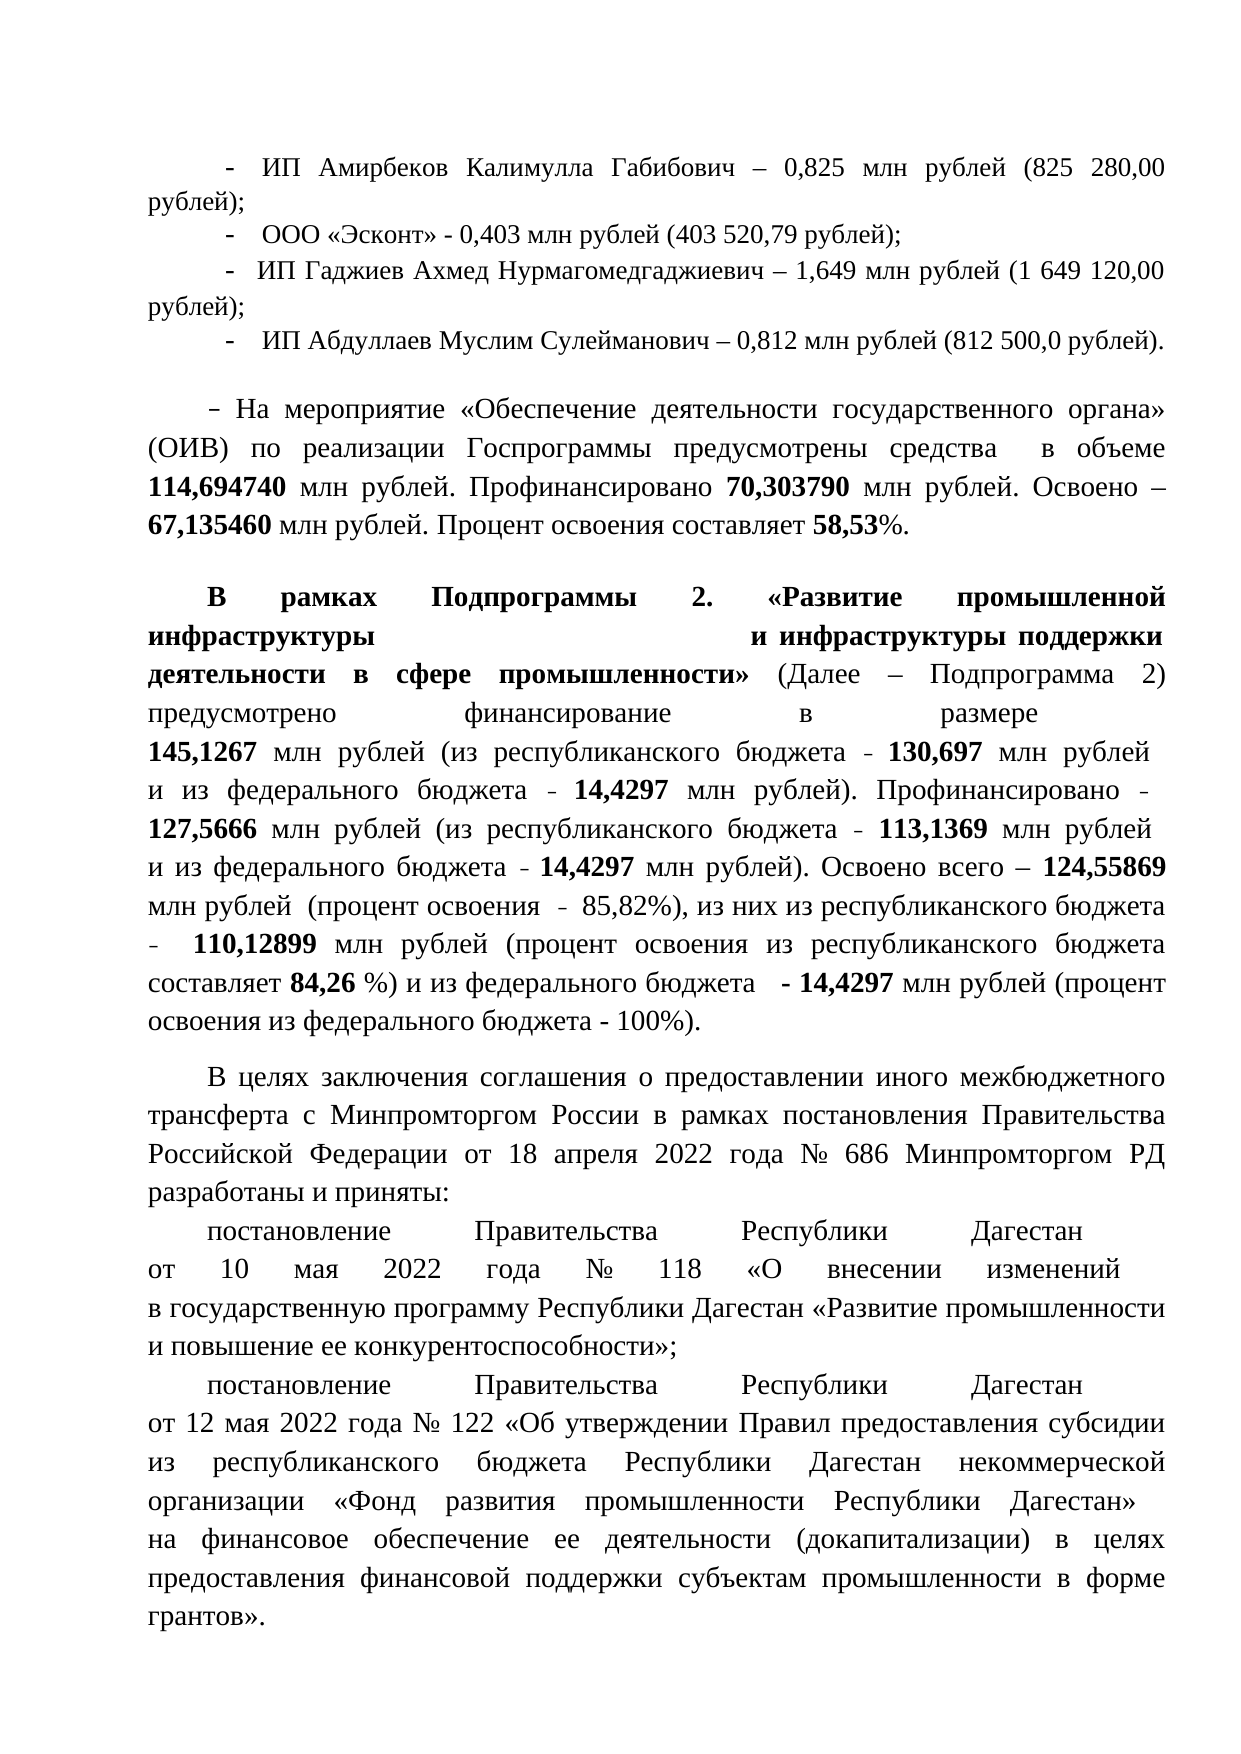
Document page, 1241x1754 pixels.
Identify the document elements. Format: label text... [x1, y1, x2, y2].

text В рамках Подпрограммы 2. «Развитие промышленной инфраструктуры и инфраструктуры поддержки деятельности в сфере промышленности» (Далее – Подпрограмма 2) предусмотрено финансирование в размере 145,1267 млн рублей (из республиканского бюджета – 130,697 млн рублей и из федерального бюджета – 14,4297 млн рублей). Профинансировано – 127,5666 млн рублей (из республиканского бюджета – 113,1369 млн рублей и из федерального бюджета – 14,4297 млн рублей). Освоено всего – 124,55869 млн рублей (процент освоения – 85,82%), из них из республиканского бюджета – 110,12899 млн рублей (процент освоения из республиканского бюджета составляет 84,26 %) и из федерального бюджета - 14,4297 млн рублей (процент освоения из федерального бюджета - 100%). [148, 579, 1166, 1037]
list ООО «Эсконт» - 0,403 млн рублей (403 520,79 рублей); [148, 217, 1166, 251]
list ИП Гаджиев Ахмед Нурмагомедгаджиевич – 1,649 млн рублей (1 649 120,00 рублей); [148, 251, 1166, 323]
list ИП Амирбеков Калимулла Габибович – 0,825 млн рублей (825 280,00 рублей); [148, 150, 1166, 217]
text постановление Правительства Республики Дагестан от 10 мая 2022 года № 118 «О внесении изменений в государственную программу Республики Дагестан «Развитие промышленности и повышение ее конкурентоспособности»; [148, 1213, 1166, 1362]
text – На мероприятие «Обеспечение деятельности государственного органа» (ОИВ) по реализации Госпрограммы предусмотрены средства в объеме 114,694740 млн рублей. Профинансировано 70,303790 млн рублей. Освоено – 67,135460 млн рублей. Процент освоения составляет 58,53%. [148, 390, 1166, 541]
text постановление Правительства Республики Дагестан от 12 мая 2022 года № 122 «Об утверждении Правил предоставления субсидии из республиканского бюджета Республики Дагестан некоммерческой организации «Фонд развития промышленности Республики Дагестан» на финансовое обеспечение ее деятельности (докапитализации) в целях предоставления финансовой поддержки субъектам промышленности в форме грантов». [148, 1367, 1166, 1632]
text В целях заключения соглашения о предоставлении иного межбюджетного трансферта с Минпромторгом России в рамках постановления Правительства Российской Федерации от 18 апреля 2022 года № 686 Минпромторгом РД разработаны и приняты: [148, 1059, 1166, 1208]
list ИП Абдуллаев Муслим Сулейманович – 0,812 млн рублей (812 500,0 рублей). [148, 323, 1166, 356]
